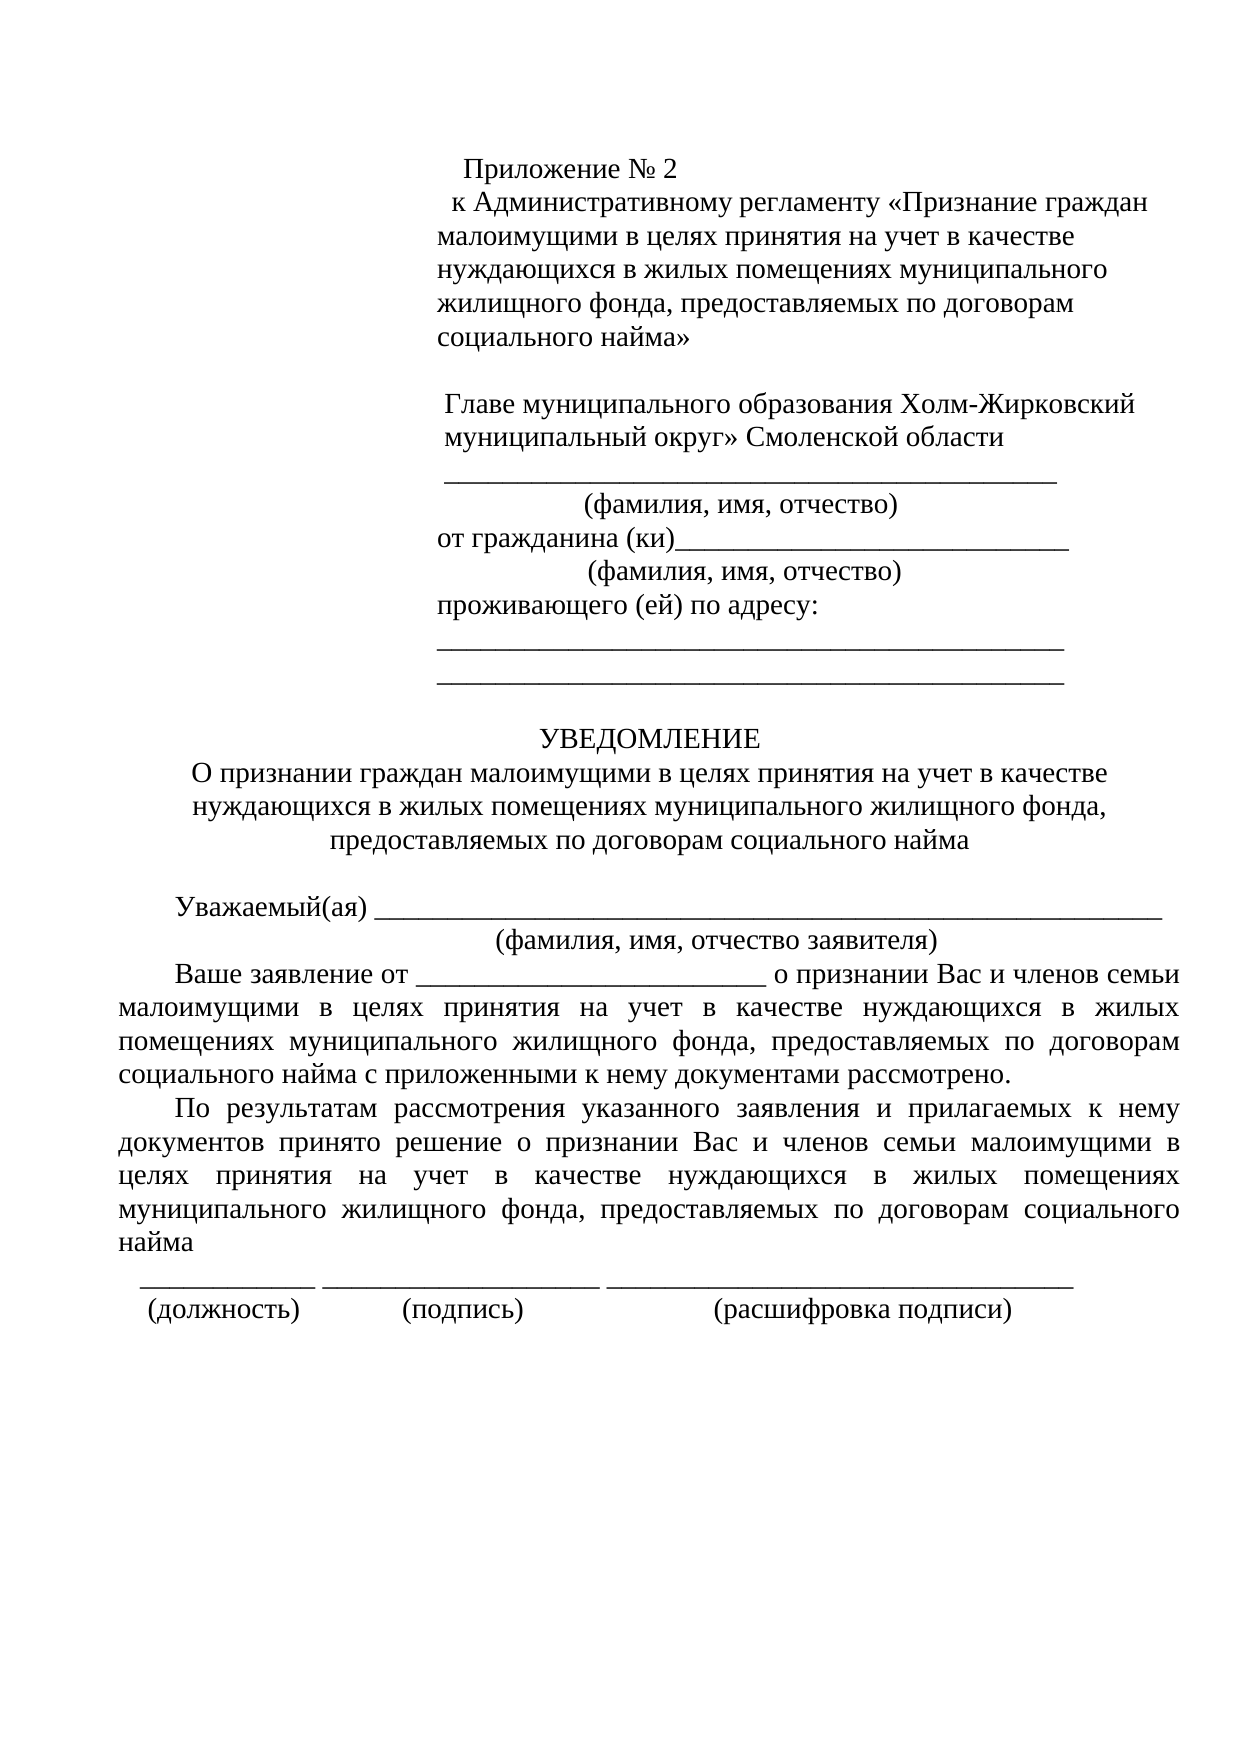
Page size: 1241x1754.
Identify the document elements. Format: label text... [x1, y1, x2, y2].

text Ваше заявление от ________________________ о признании Вас и членов семьи малоимущими в целях принятия на учет в качестве нуждающихся в жилых помещениях муниципального жилищного фонда, предоставляемых по договорам социального найма с приложенными к нему документами рассмотрено. [118, 956, 1181, 1090]
text (фамилия, имя, отчество заявителя) [118, 922, 1181, 956]
text от гражданина (ки)___________________________ [118, 520, 1181, 553]
text (должность) (подпись) (расшифровка подписи) [118, 1291, 1181, 1325]
text малоимущими в целях принятия на учет в качестве [118, 218, 1181, 252]
text социального найма» [118, 319, 1181, 352]
text нуждающихся в жилых помещениях муниципального [118, 252, 1181, 285]
text (фамилия, имя, отчество) [118, 486, 1181, 520]
text проживающего (ей) по адресу: [118, 587, 1181, 621]
text к Административному регламенту «Признание граждан [118, 184, 1181, 218]
text О признании граждан малоимущими в целях принятия на учет в качестве нуждающихся в жилых помещениях муниципального жилищного фонда, предоставляемых по договорам социального найма [118, 755, 1181, 855]
text Главе муниципального образования Холм-Жирковский [118, 386, 1181, 419]
text (фамилия, имя, отчество) [118, 553, 1181, 587]
text ___________________________________________ [118, 654, 1181, 688]
text Приложение № 2 [118, 151, 1181, 184]
text Уважаемый(ая) ______________________________________________________ [118, 889, 1181, 922]
text ____________ ___________________ ________________________________ [118, 1258, 1181, 1291]
text __________________________________________ [118, 453, 1181, 486]
text ___________________________________________ [118, 621, 1181, 654]
text муниципальный округ» Смоленской области [118, 419, 1181, 453]
text УВЕДОМЛЕНИЕ [118, 721, 1181, 755]
text По результатам рассмотрения указанного заявления и прилагаемых к нему документов принято решение о признании Вас и членов семьи малоимущими в целях принятия на учет в качестве нуждающихся в жилых помещениях муниципального жилищного фонда, предоставляемых по договорам социального найма [118, 1090, 1181, 1258]
text жилищного фонда, предоставляемых по договорам [118, 285, 1181, 319]
